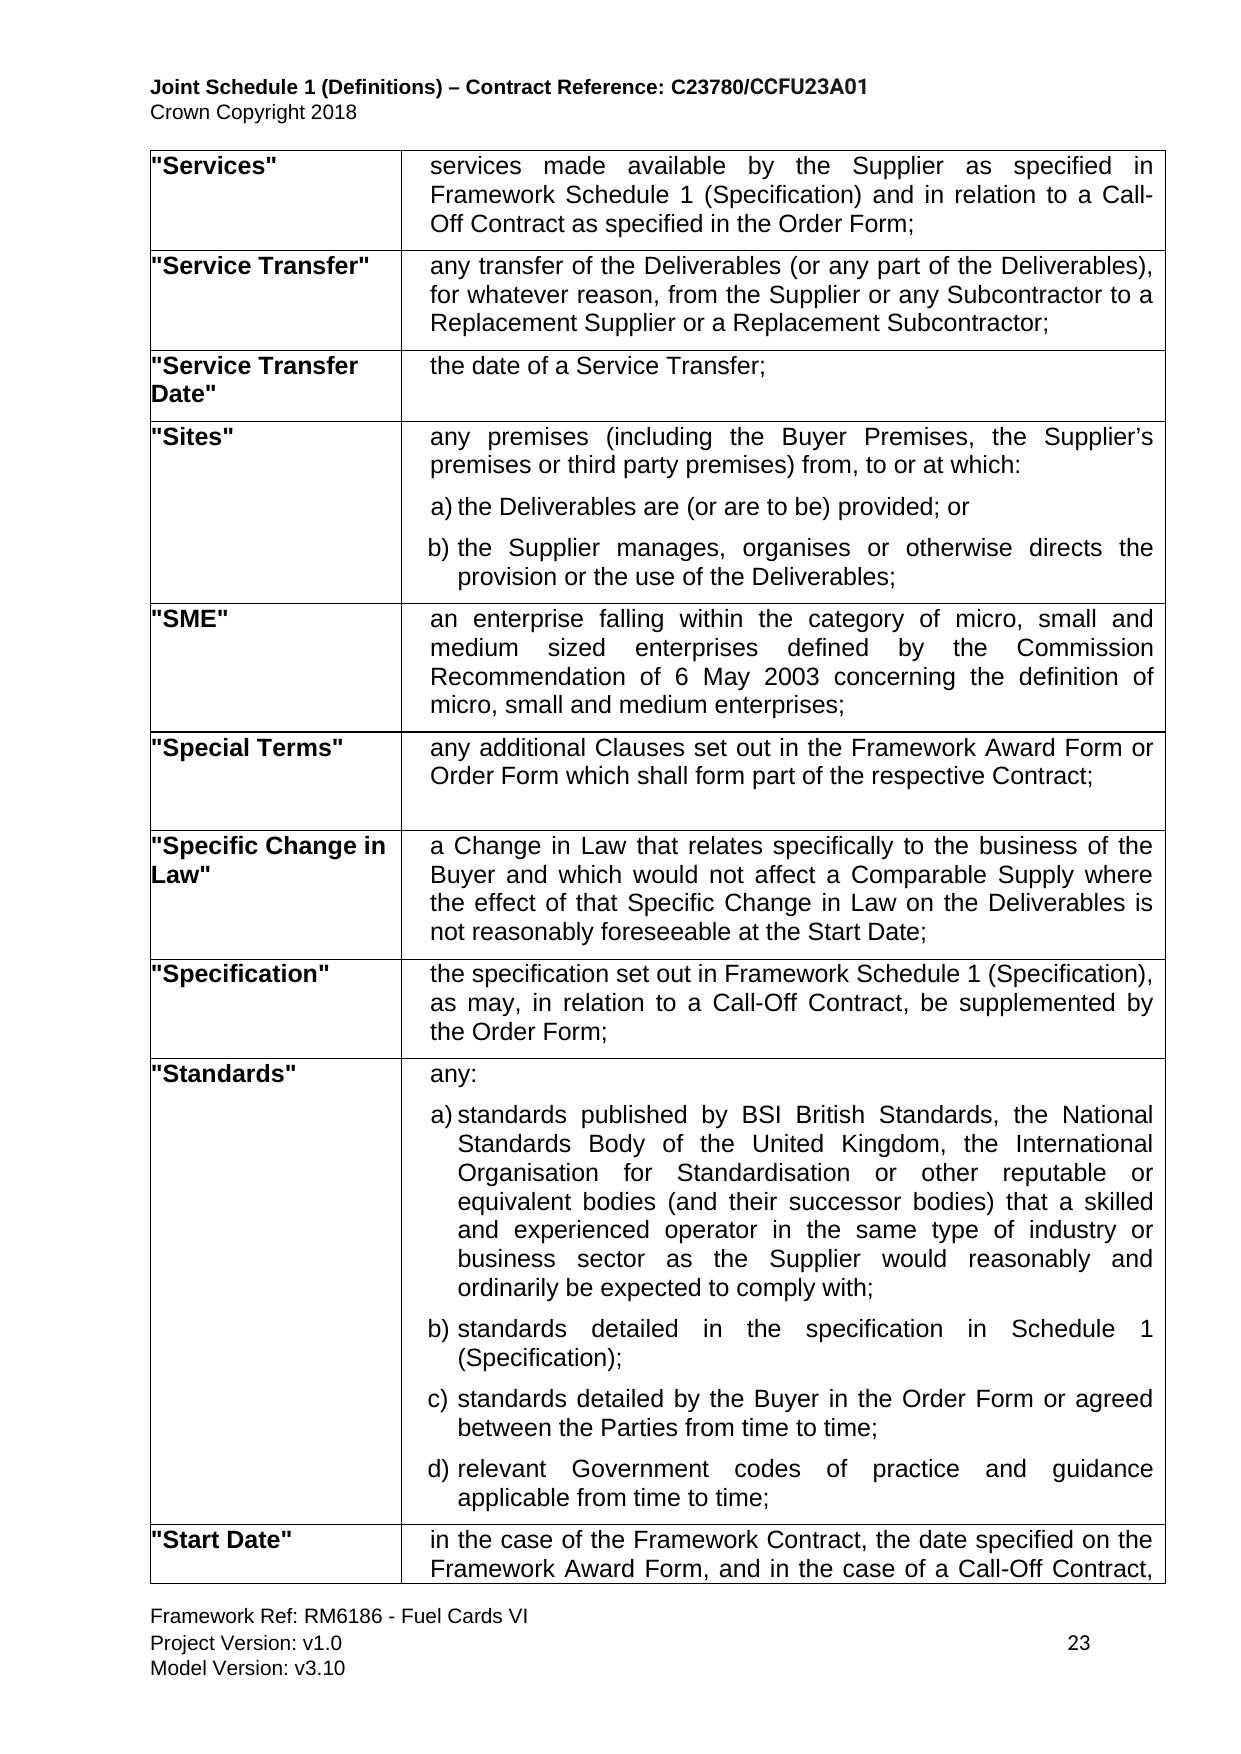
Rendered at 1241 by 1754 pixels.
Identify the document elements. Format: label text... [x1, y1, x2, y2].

table_cell "Special Terms" [151, 733, 401, 830]
table_cell "Sites" [151, 422, 401, 603]
table_cell services made available by the Supplier as specified in Framework Schedule 1 (Specification) and in relation to a Call-Off Contract as specified in the Order Form; [402, 151, 1165, 250]
table_cell "Specific Change in Law" [151, 831, 401, 958]
table_cell "Service Transfer Date" [151, 351, 401, 421]
table_cell any: standards published by BSI British Standards, the National Standards Body of the United Kingdom, the International Organisation for Standardisation or other reputable or equivalent bodies (and their successor bodies) that a skilled and experienced operator in the same type of industry or business sector as the Supplier would reasonably and ordinarily be expected to comply with; standards detailed in the specification in Schedule 1 (Specification); standards detailed by the Buyer in the Order Form or agreed between the Parties from time to time; relevant Government codes of practice and guidance applicable from time to time; [402, 1059, 1165, 1524]
table_cell any premises (including the Buyer Premises, the Supplier’s premises or third party premises) from, to or at which: the Deliverables are (or are to be) provided; or the Supplier manages, organises or otherwise directs the provision or the use of the Deliverables; [402, 422, 1165, 603]
table_cell the date of a Service Transfer; [402, 351, 1165, 421]
table_cell the specification set out in Framework Schedule 1 (Specification), as may, in relation to a Call-Off Contract, be supplemented by the Order Form; [402, 960, 1165, 1058]
table_cell "Standards" [151, 1059, 401, 1524]
table_cell any transfer of the Deliverables (or any part of the Deliverables), for whatever reason, from the Supplier or any Subcontractor to a Replacement Supplier or a Replacement Subcontractor; [402, 251, 1165, 349]
table_cell "Services" [151, 151, 401, 250]
table_cell "Specification" [151, 960, 401, 1058]
table_cell a Change in Law that relates specifically to the business of the Buyer and which would not affect a Comparable Supply where the effect of that Specific Change in Law on the Deliverables is not reasonably foreseeable at the Start Date; [402, 831, 1165, 958]
table_cell any additional Clauses set out in the Framework Award Form or Order Form which shall form part of the respective Contract; [402, 733, 1165, 830]
table_cell an enterprise falling within the category of micro, small and medium sized enterprises defined by the Commission Recommendation of 6 May 2003 concerning the definition of micro, small and medium enterprises; [402, 604, 1165, 731]
table_cell "Service Transfer" [151, 251, 401, 349]
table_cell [402, 1525, 1165, 1583]
table_cell "SME" [151, 604, 401, 731]
table_cell "Start Date" [151, 1525, 401, 1583]
